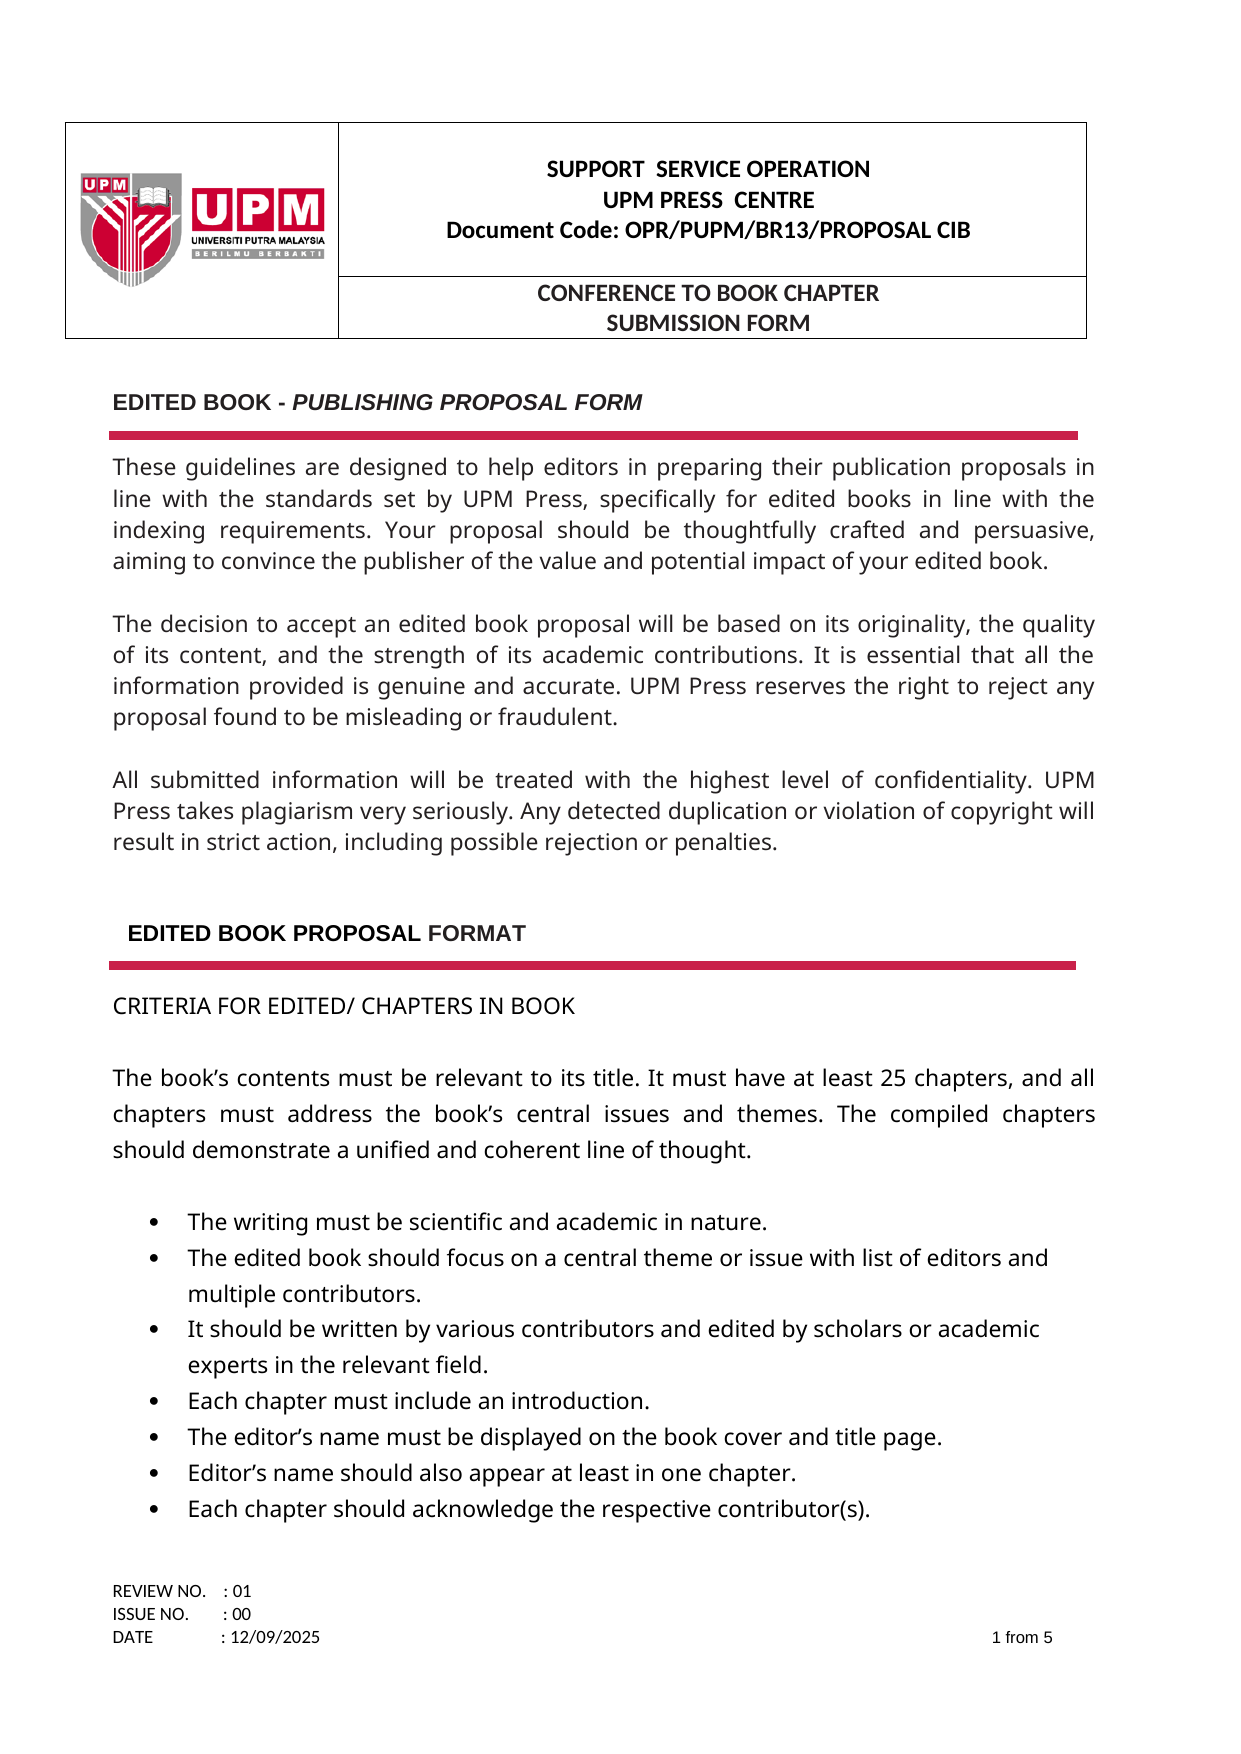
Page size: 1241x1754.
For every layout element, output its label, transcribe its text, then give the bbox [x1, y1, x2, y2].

list It should be written by various contributors and edited by scholars or academic experts in the relevant field. [150, 1313, 1097, 1381]
text The decision to accept an edited book proposal will be based on its originality, the quality of its content, and the strength of its academic contributions. It is essential that all the information provided is genuine and accurate. UPM Press reserves the right to reject any proposal found to be misleading or fraudulent. [112, 607, 1096, 732]
table_cell CONFERENCE TO BOOK CHAPTER SUBMISSION FORM [339, 277, 1086, 338]
table_header SUPPORT SERVICE OPERATION UPM PRESS CENTRE Document Code: OPR/PUPM/BR13/PROPOSAL CIB [339, 123, 1086, 276]
list Each chapter must include an introduction. [150, 1385, 1097, 1417]
list The writing must be scientific and academic in nature. [150, 1206, 1097, 1237]
text The book’s contents must be relevant to its title. It must have at least 25 chapters, and all chapters must address the book’s central issues and themes. The compiled chapters should demonstrate a unified and coherent line of thought. [112, 1062, 1097, 1165]
list Each chapter should acknowledge the respective contributor(s). [150, 1493, 1097, 1524]
subtitle EDITED BOOK PROPOSAL FORMAT [127, 920, 1022, 946]
picture [76, 172, 328, 288]
text CRITERIA FOR EDITED/ CHAPTERS IN BOOK [112, 990, 1022, 1021]
text All submitted information will be treated with the highest level of confidentiality. UPM Press takes plagiarism very seriously. Any detected duplication or violation of copyright will result in strict action, including possible rejection or penalties. [112, 764, 1096, 857]
subtitle EDITED BOOK - PUBLISHING PROPOSAL FORM [112, 389, 1022, 416]
list The editor’s name must be displayed on the book cover and title page. [150, 1421, 1097, 1452]
list The edited book should focus on a central theme or issue with list of editors and multiple contributors. [150, 1242, 1097, 1309]
text These guidelines are designed to help editors in preparing their publication proposals in line with the standards set by UPM Press, specifically for edited books in line with the indexing requirements. Your proposal should be thoughtfully crafted and persuasive, aiming to convince the publisher of the value and potential impact of your edited book. [112, 451, 1096, 576]
list Editor’s name should also appear at least in one chapter. [150, 1457, 1097, 1488]
table_header [66, 123, 338, 338]
